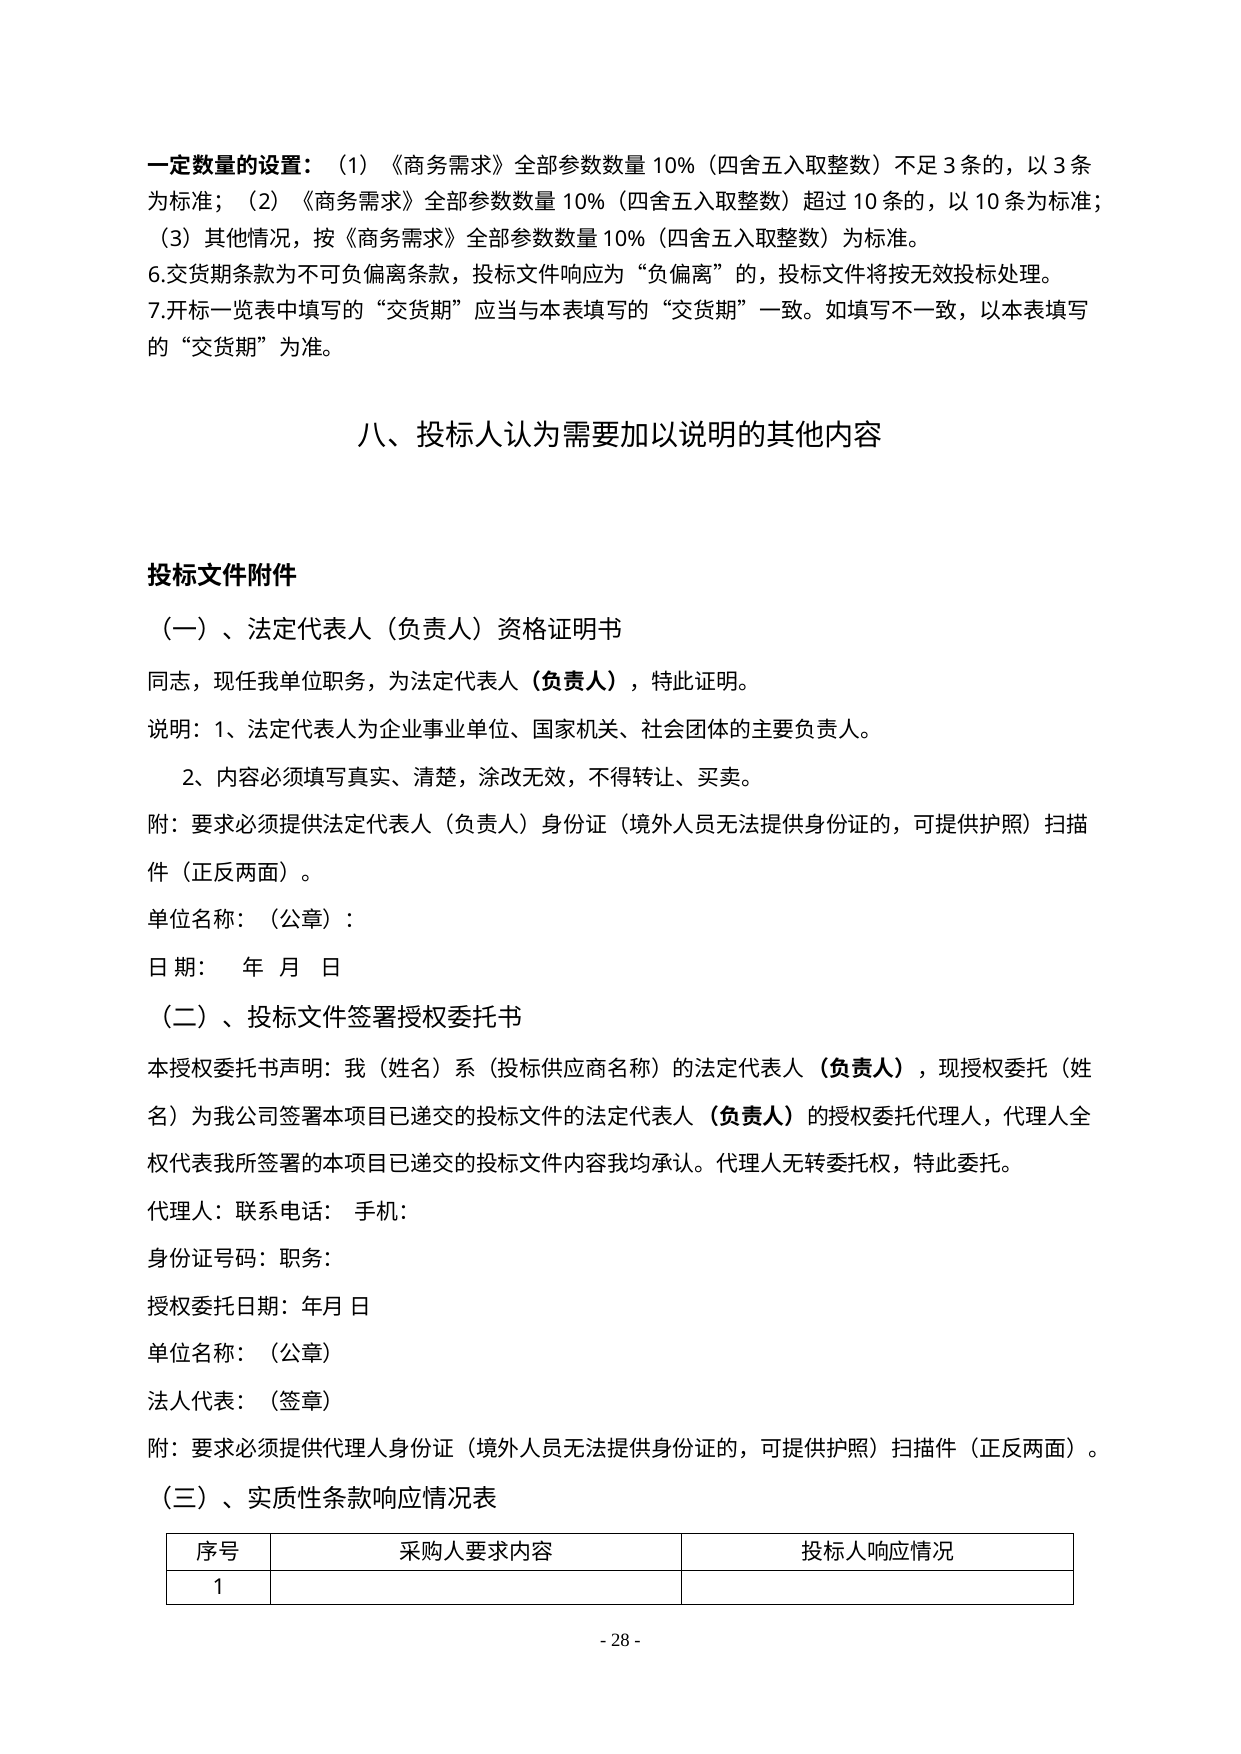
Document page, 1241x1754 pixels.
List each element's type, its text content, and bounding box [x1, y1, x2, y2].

text 本授权委托书声明：我（姓名）系（投标供应商名称）的法定代表人（负责人），现授权委托（姓名）为我公司签署本项目已递交的投标文件的法定代表人（负责人）的授权委托代理人，代理人全权代表我所签署的本项目已递交的投标文件内容我均承认。代理人无转委托权，特此委托。 [148, 1051, 1092, 1178]
text （一）、法定代表人（负责人）资格证明书 [148, 610, 1092, 646]
table_cell 1 [167, 1571, 270, 1604]
table_header 序号 [167, 1534, 270, 1570]
text 7.开标一览表中填写的“交货期”应当与本表填写的“交货期”一致。如填写不一致，以本表填写的“交货期”为准。 [148, 293, 1092, 362]
text 单位名称：（公章） [148, 1336, 1092, 1368]
table_header 采购人要求内容 [271, 1534, 681, 1570]
text 附：要求必须提供法定代表人（负责人）身份证（境外人员无法提供身份证的，可提供护照）扫描件（正反两面）。 [148, 807, 1092, 886]
text 一定数量的设置：（1）《商务需求》全部参数数量10%（四舍五入取整数）不足3条的，以3条为标准；（2）《商务需求》全部参数数量10%（四舍五入取整数）超过10条的，以10条为标准；（3）其他情况，按《商务需求》全部参数数量10%（四舍五入取整数）为标准。 [148, 148, 1092, 252]
text 同志，现任我单位职务，为法定代表人（负责人），特此证明。 [148, 664, 1092, 696]
text 代理人：联系电话： 手机： [148, 1194, 1092, 1226]
text 八、投标人认为需要加以说明的其他内容 [148, 411, 1092, 453]
text （三）、实质性条款响应情况表 [148, 1479, 1092, 1515]
text 2、内容必须填写真实、清楚，涂改无效，不得转让、买卖。 [148, 759, 1092, 791]
text 附：要求必须提供代理人身份证（境外人员无法提供身份证的，可提供护照）扫描件（正反两面）。 [148, 1431, 1092, 1463]
text 说明：1、法定代表人为企业事业单位、国家机关、社会团体的主要负责人。 [148, 712, 1092, 744]
table_cell [682, 1571, 1073, 1604]
text 投标文件附件 [148, 556, 1092, 592]
text （二）、投标文件签署授权委托书 [148, 997, 1092, 1033]
table_cell [271, 1571, 681, 1604]
text 单位名称：（公章）： [148, 902, 1092, 934]
text 授权委托日期：年月 日 [148, 1289, 1092, 1321]
text 法人代表：（签章） [148, 1384, 1092, 1416]
table_header 投标人响应情况 [682, 1534, 1073, 1570]
text 日 期： 年 月 日 [148, 949, 1092, 981]
text 6.交货期条款为不可负偏离条款，投标文件响应为“负偏离”的，投标文件将按无效投标处理。 [148, 257, 1092, 289]
text 身份证号码：职务： [148, 1241, 1092, 1273]
